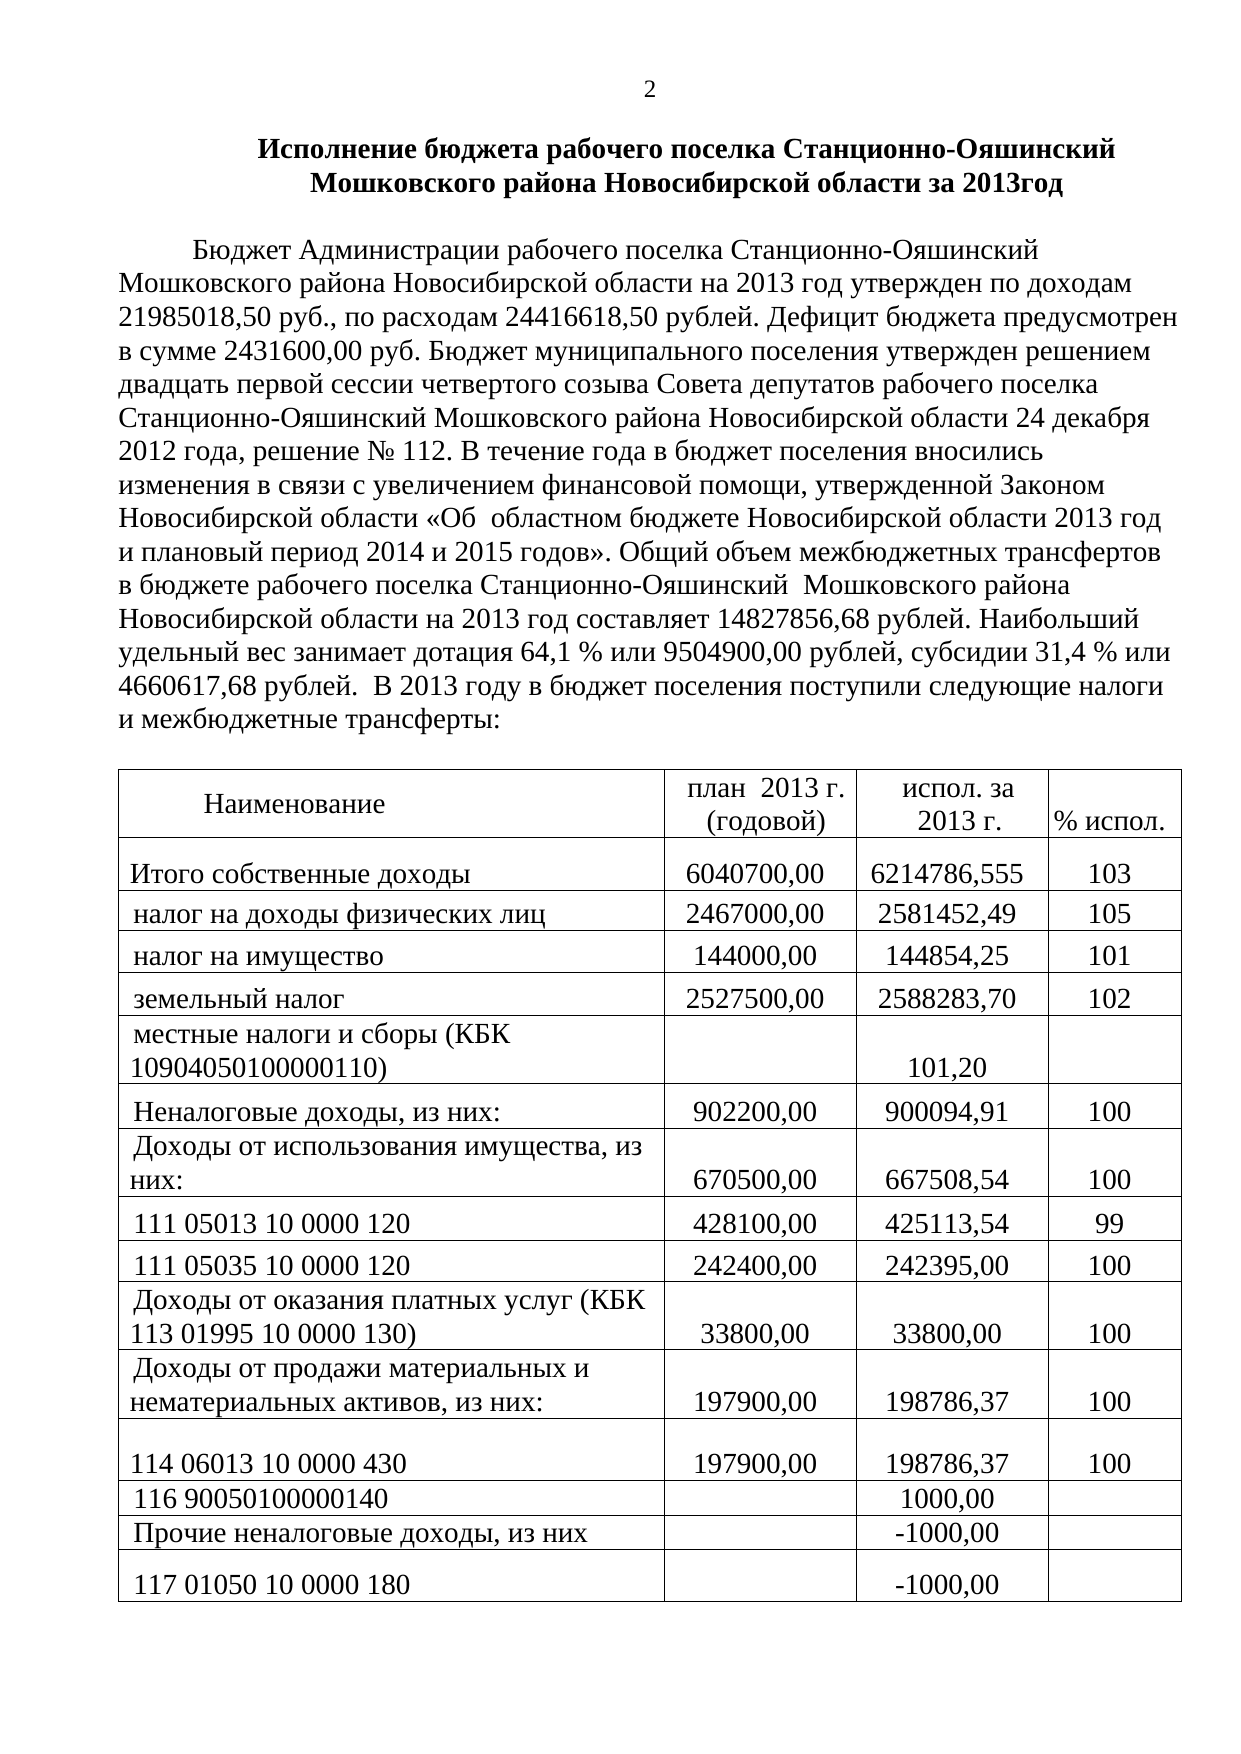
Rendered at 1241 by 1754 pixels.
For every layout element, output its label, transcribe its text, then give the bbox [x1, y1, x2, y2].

table_cell 1000,00 [857, 1481, 1048, 1514]
table_cell [1049, 1481, 1181, 1514]
table_cell 2527500,00 [665, 973, 856, 1015]
table_cell 100 [1049, 1084, 1181, 1127]
table_cell -1000,00 [857, 1516, 1048, 1549]
table_cell земельный налог [119, 973, 664, 1015]
table_cell 99 [1049, 1197, 1181, 1239]
table_cell налог на доходы физических лиц [119, 891, 664, 930]
table_cell 100 [1049, 1282, 1181, 1349]
table_cell 198786,37 [857, 1419, 1048, 1480]
table_cell [665, 1516, 856, 1549]
table_header план . (годовой) [665, 770, 856, 837]
table_cell 902200,00 [665, 1084, 856, 1127]
table_cell [665, 1550, 856, 1601]
table_cell 111 05013 10 0000 120 [119, 1197, 664, 1239]
table_cell 100 [1049, 1241, 1181, 1281]
table_cell Доходы от оказания платных услуг (КБК 113 01995 10 0000 130) [119, 1282, 664, 1349]
table_cell [1049, 1550, 1181, 1601]
table_cell местные налоги и сборы (КБК 10904050100000110) [119, 1016, 664, 1083]
table_cell 667508,54 [857, 1129, 1048, 1196]
table_cell налог на имущество [119, 931, 664, 972]
table_cell 114 06013 10 0000 430 [119, 1419, 664, 1480]
table_cell 6040700,00 [665, 838, 856, 890]
table_cell 111 05035 10 0000 120 [119, 1241, 664, 1281]
table_cell 100 [1049, 1350, 1181, 1417]
table_cell 428100,00 [665, 1197, 856, 1239]
table_cell 197900,00 [665, 1350, 856, 1417]
table_cell 101,20 [857, 1016, 1048, 1083]
table_cell 116 90050100000140 [119, 1481, 664, 1514]
table_cell 425113,54 [857, 1197, 1048, 1239]
text Мошковского района Новосибирской области за 2013год [118, 165, 1181, 198]
table_cell 670500,00 [665, 1129, 856, 1196]
table_cell 33800,00 [665, 1282, 856, 1349]
table_header % испол. [1049, 770, 1181, 837]
table_cell Неналоговые доходы, из них: [119, 1084, 664, 1127]
table_cell 242395,00 [857, 1241, 1048, 1281]
table_cell [665, 1481, 856, 1514]
table_cell 101 [1049, 931, 1181, 972]
table_cell 144854,25 [857, 931, 1048, 972]
table_cell 100 [1049, 1129, 1181, 1196]
table_cell 2581452,49 [857, 891, 1048, 930]
table_header Наименование [119, 770, 664, 837]
table_cell 198786,37 [857, 1350, 1048, 1417]
table_header испол. за . [857, 770, 1048, 837]
table_cell Итого собственные доходы [119, 838, 664, 890]
text Бюджет Администрации рабочего поселка Станционно-Ояшинский Мошковского района Новосибирской области на 2013 год утвержден по доходам 21985018,50 руб., по расходам 24416618,50 рублей. Дефицит бюджета предусмотрен в сумме 2431600,00 руб. Бюджет муниципального поселения утвержден решением двадцать первой сессии четвертого созыва Совета депутатов рабочего поселка Станционно-Ояшинский Мошковского района Новосибирской области 24 декабря 2012 года, решение № 112. В течение года в бюджет поселения вносились изменения в связи с увеличением финансовой помощи, утвержденной Законом Новосибирской области «Об областном бюджете Новосибирской области 2013 год и плановый период 2014 и 2015 годов». Общий объем межбюджетных трансфертов в бюджете рабочего поселка Станционно-Ояшинский Мошковского района Новосибирской области на 2013 год составляет 14827856,68 рублей. Наибольший удельный вес занимает дотация 64,1 % или 9504900,00 рублей, субсидии 31,4 % или 4660617,68 рублей. В 2013 году в бюджет поселения поступили следующие налоги и межбюджетные трансферты: [118, 232, 1181, 735]
table_cell 242400,00 [665, 1241, 856, 1281]
table_cell 197900,00 [665, 1419, 856, 1480]
table_cell [665, 1016, 856, 1083]
table_cell 100 [1049, 1419, 1181, 1480]
table_cell 102 [1049, 973, 1181, 1015]
table_cell 2588283,70 [857, 973, 1048, 1015]
table_cell 117 01050 10 0000 180 [119, 1550, 664, 1601]
table_cell 105 [1049, 891, 1181, 930]
table_cell 2467000,00 [665, 891, 856, 930]
table_cell [1049, 1016, 1181, 1083]
table_cell Прочие неналоговые доходы, из них [119, 1516, 664, 1549]
table_cell [1049, 1516, 1181, 1549]
table_cell 6214786,555 [857, 838, 1048, 890]
table_cell Доходы от продажи материальных и нематериальных активов, из них: [119, 1350, 664, 1417]
table_cell 103 [1049, 838, 1181, 890]
table_cell Доходы от использования имущества, из них: [119, 1129, 664, 1196]
table_cell 33800,00 [857, 1282, 1048, 1349]
table_cell -1000,00 [857, 1550, 1048, 1601]
text Исполнение бюджета рабочего поселка Станционно-Ояшинский [118, 131, 1181, 165]
table_cell 900094,91 [857, 1084, 1048, 1127]
table_cell 144000,00 [665, 931, 856, 972]
